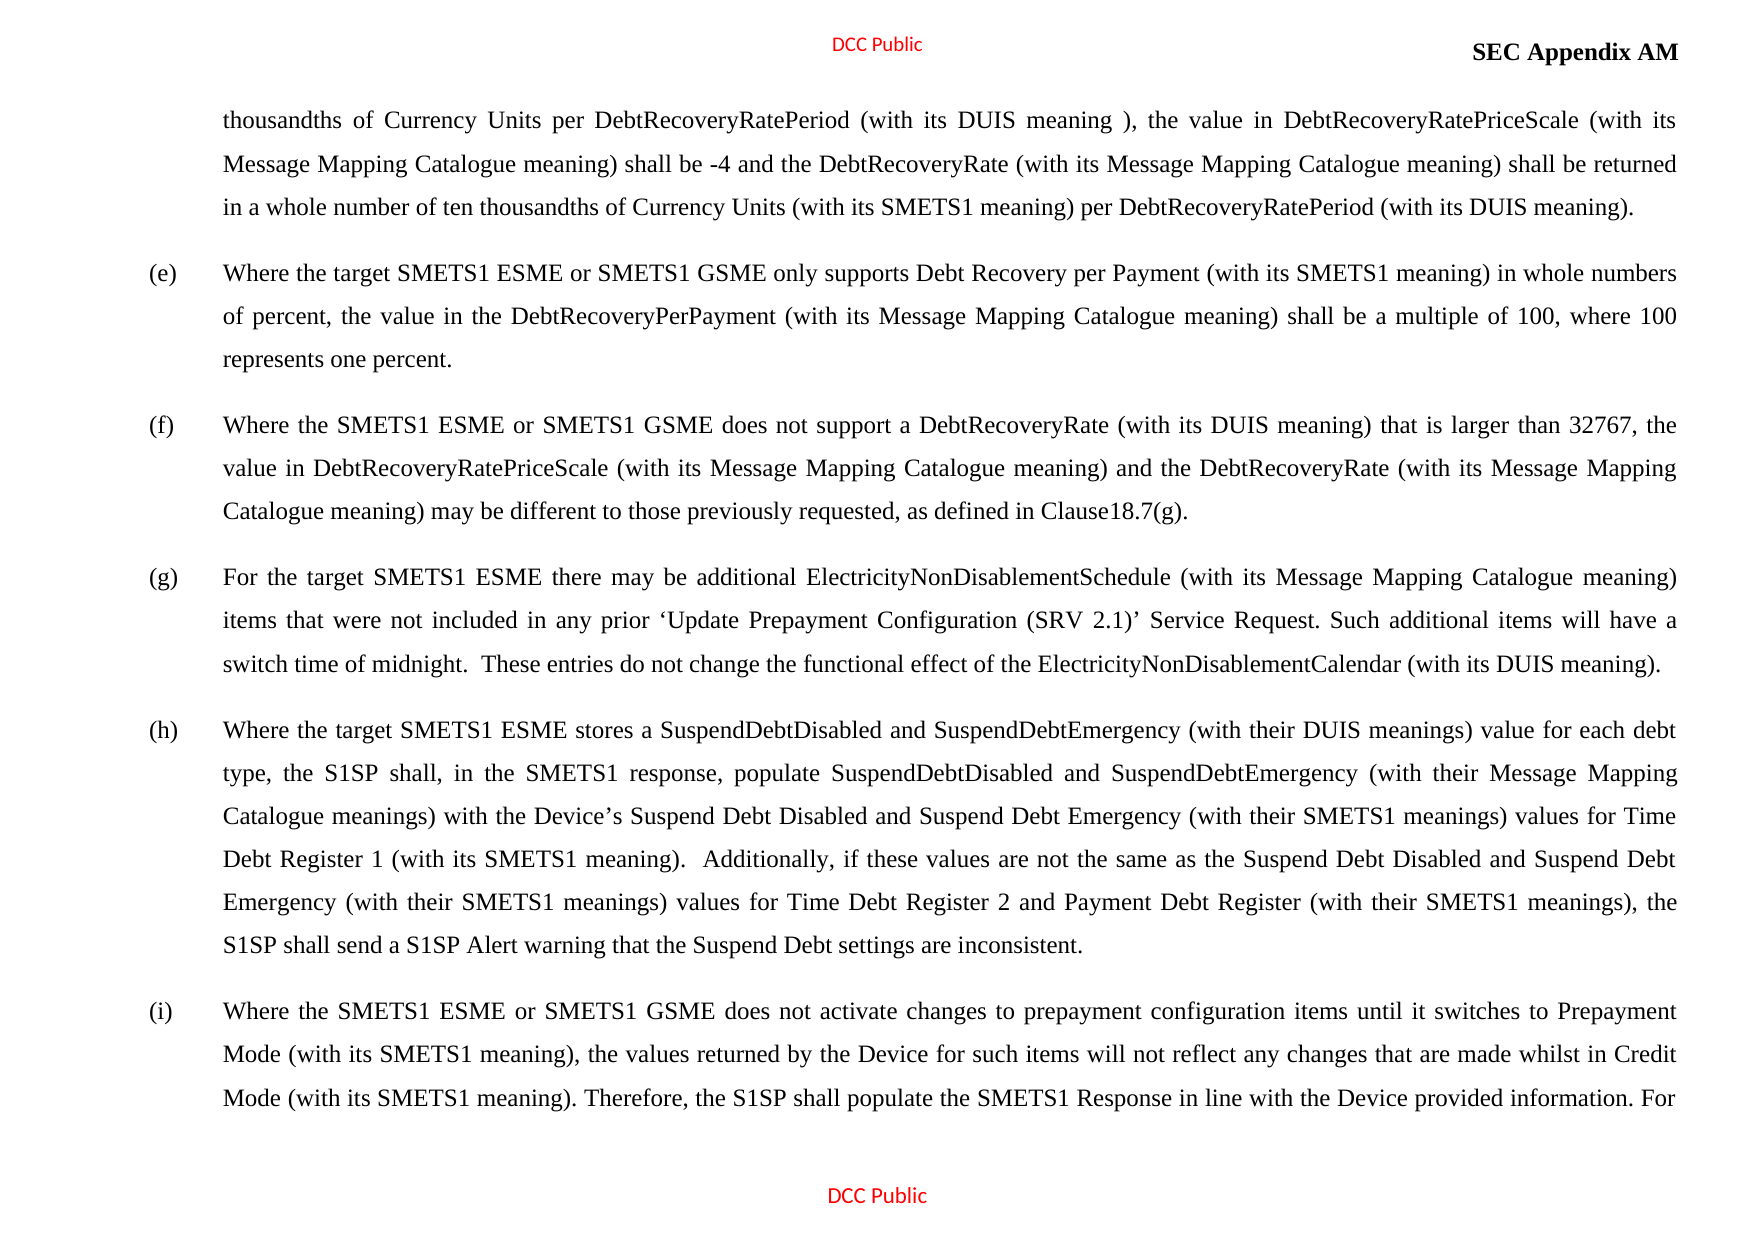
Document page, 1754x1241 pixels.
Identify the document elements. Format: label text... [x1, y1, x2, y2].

subtitle Where the target SMETS1 ESME or SMETS1 GSME only supports Debt Recovery per Payment (with its SMETS1 meaning) in whole numbers of percent, the value in the DebtRecoveryPerPayment (with its Message Mapping Catalogue meaning) shall be a multiple of 100, where 100 represents one percent. [149, 258, 1679, 373]
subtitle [149, 106, 1679, 221]
subtitle Where the SMETS1 ESME or SMETS1 GSME does not support a DebtRecoveryRate (with its DUIS meaning) that is larger than 32767, the value in DebtRecoveryRatePriceScale (with its Message Mapping Catalogue meaning) and the DebtRecoveryRate (with its Message Mapping Catalogue meaning) may be different to those previously requested, as defined in Clause18.7(g). [149, 410, 1679, 525]
subtitle Where the target SMETS1 ESME stores a SuspendDebtDisabled and SuspendDebtEmergency (with their DUIS meanings) value for each debt type, the S1SP shall, in the SMETS1 response, populate SuspendDebtDisabled and SuspendDebtEmergency (with their Message Mapping Catalogue meanings) with the Device’s Suspend Debt Disabled and Suspend Debt Emergency (with their SMETS1 meanings) values for Time Debt Register 1 (with its SMETS1 meaning). Additionally, if these values are not the same as the Suspend Debt Disabled and Suspend Debt Emergency (with their SMETS1 meanings) values for Time Debt Register 2 and Payment Debt Register (with their SMETS1 meanings), the S1SP shall send a S1SP Alert warning that the Suspend Debt settings are inconsistent. [149, 715, 1679, 959]
subtitle For the target SMETS1 ESME there may be additional ElectricityNonDisablementSchedule (with its Message Mapping Catalogue meaning) items that were not included in any prior ‘Update Prepayment Configuration (SRV 2.1)’ Service Request. Such additional items will have a switch time of midnight. These entries do not change the functional effect of the ElectricityNonDisablementCalendar (with its DUIS meaning). [149, 562, 1679, 677]
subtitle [149, 996, 1679, 1111]
